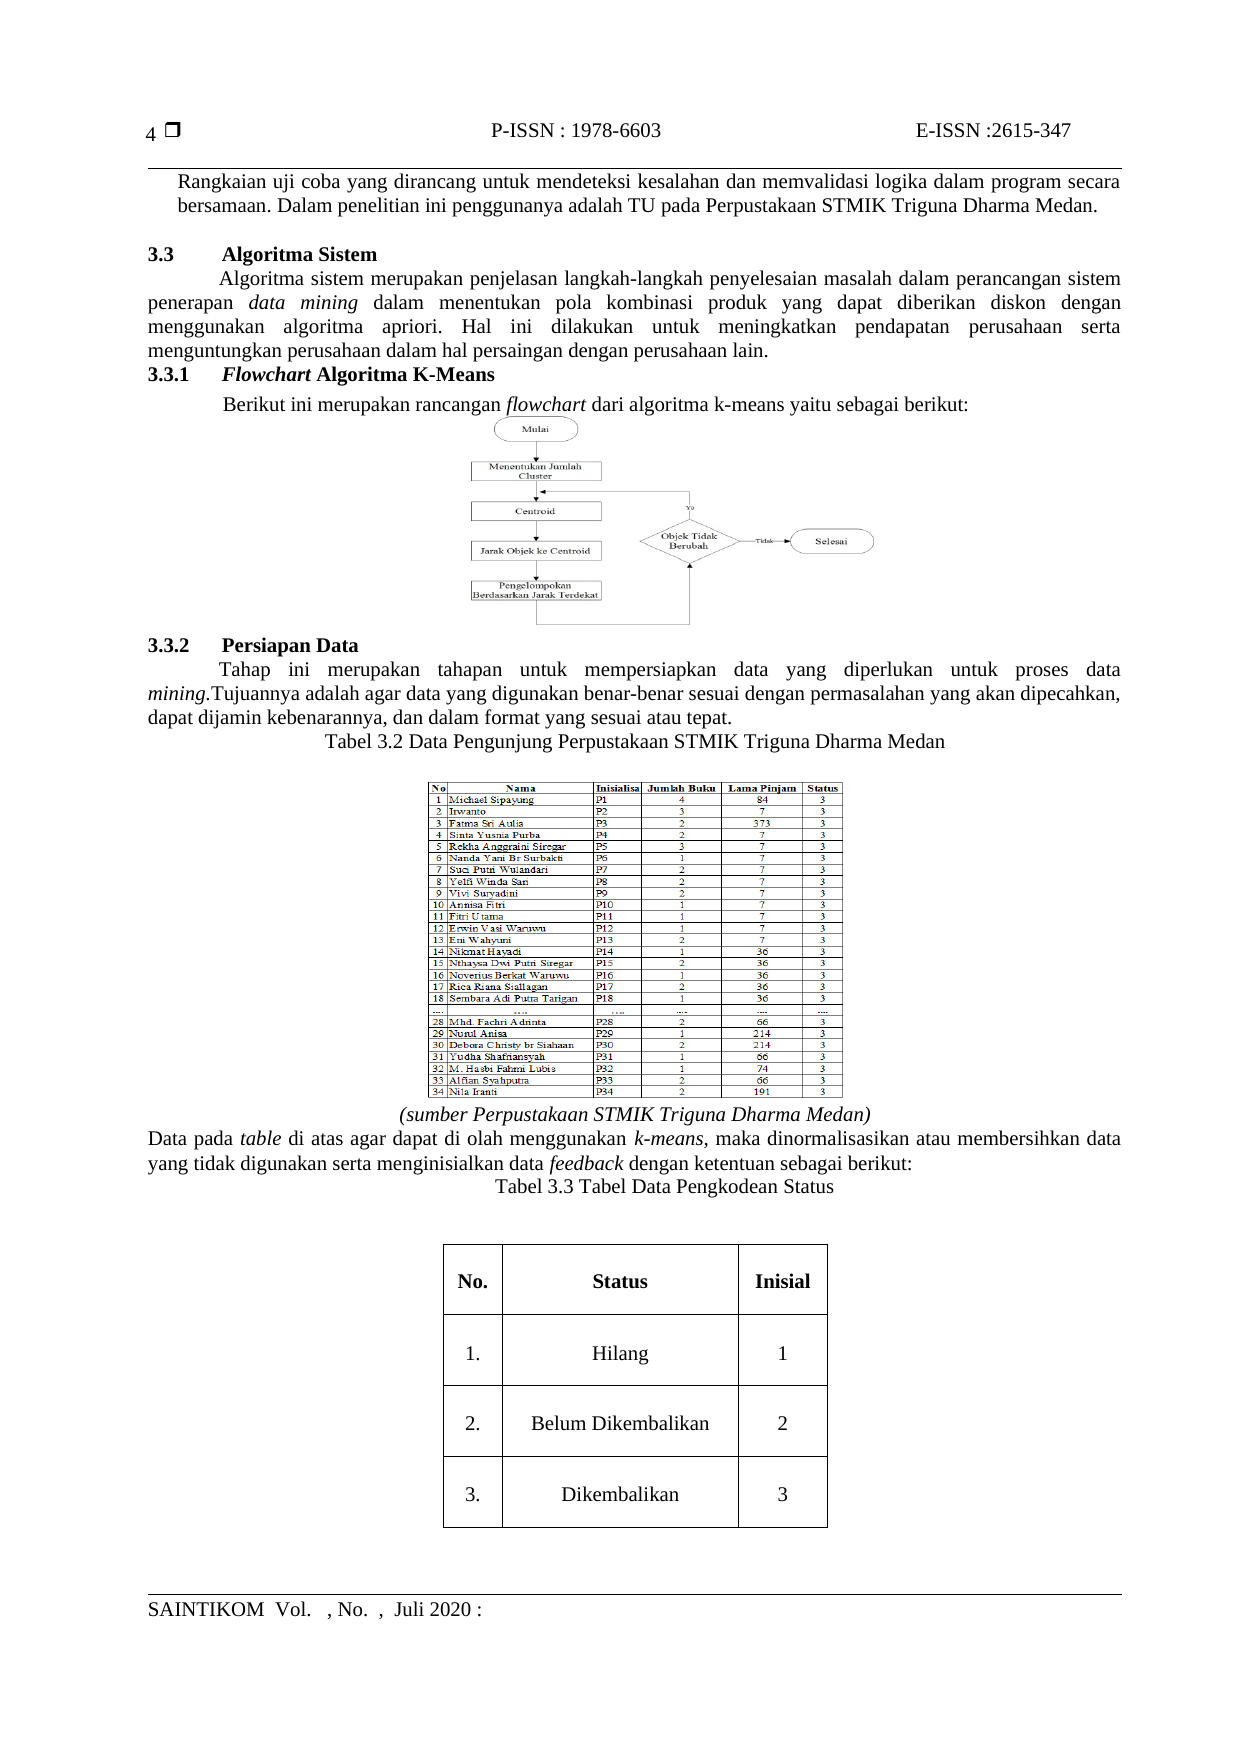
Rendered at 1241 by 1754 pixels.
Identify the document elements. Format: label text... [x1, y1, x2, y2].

table_header No. [444, 1245, 502, 1314]
list Algoritma Sistem [148, 242, 1122, 266]
table_cell 1 [739, 1315, 827, 1385]
table_cell 2. [444, 1386, 502, 1456]
list Algoritma sistem merupakan penjelasan langkah-langkah penyelesaian masalah dalam perancangan sistem penerapan data mining dalam menentukan pola kombinasi produk yang dapat diberikan diskon dengan menggunakan algoritma apriori. Hal ini dilakukan untuk meningkatkan pendapatan perusahaan serta menguntungkan perusahaan dalam hal persaingan dengan perusahaan lain. [148, 266, 1122, 362]
text 3.3.2 Persiapan Data [148, 633, 1122, 657]
table_cell Dikembalikan [503, 1457, 738, 1527]
table_cell Belum Dikembalikan [503, 1386, 738, 1456]
table_cell 3 [739, 1457, 827, 1527]
picture [422, 777, 848, 1103]
text Tabel 3.2 Data Pengunjung Perpustakaan STMIK Triguna Dharma Medan [148, 729, 1122, 753]
table_cell 1. [444, 1315, 502, 1385]
list Tahap ini merupakan tahapan untuk mempersiapkan data yang diperlukan untuk proses data mining.Tujuannya adalah agar data yang digunakan benar-benar sesuai dengan permasalahan yang akan dipecahkan, dapat dijamin kebenarannya, dan dalam format yang sesuai atau tepat. [148, 657, 1122, 729]
text 3.3.1 Flowchart Algoritma K-Means [148, 362, 1122, 386]
list Tabel 3.3 Tabel Data Pengkodean Status [148, 1174, 1122, 1198]
picture [470, 416, 874, 629]
text (sumber Perpustakaan STMIK Triguna Dharma Medan) [148, 1102, 1122, 1126]
table_header Inisial [739, 1245, 827, 1314]
table_cell 2 [739, 1386, 827, 1456]
table_cell Hilang [503, 1315, 738, 1385]
table_cell 3. [444, 1457, 502, 1527]
list Berikut ini merupakan rancangan flowchart dari algoritma k-means yaitu sebagai berikut: [148, 392, 1122, 416]
text Rangkaian uji coba yang dirancang untuk mendeteksi kesalahan dan memvalidasi logika dalam program secara bersamaan. Dalam penelitian ini penggunanya adalah TU pada Perpustakaan STMIK Triguna Dharma Medan. [177, 169, 1122, 217]
table_header Status [503, 1245, 738, 1314]
list Data pada table di atas agar dapat di olah menggunakan k-means, maka dinormalisasikan atau membersihkan data yang tidak digunakan serta menginisialkan data feedback dengan ketentuan sebagai berikut: [148, 1126, 1122, 1174]
